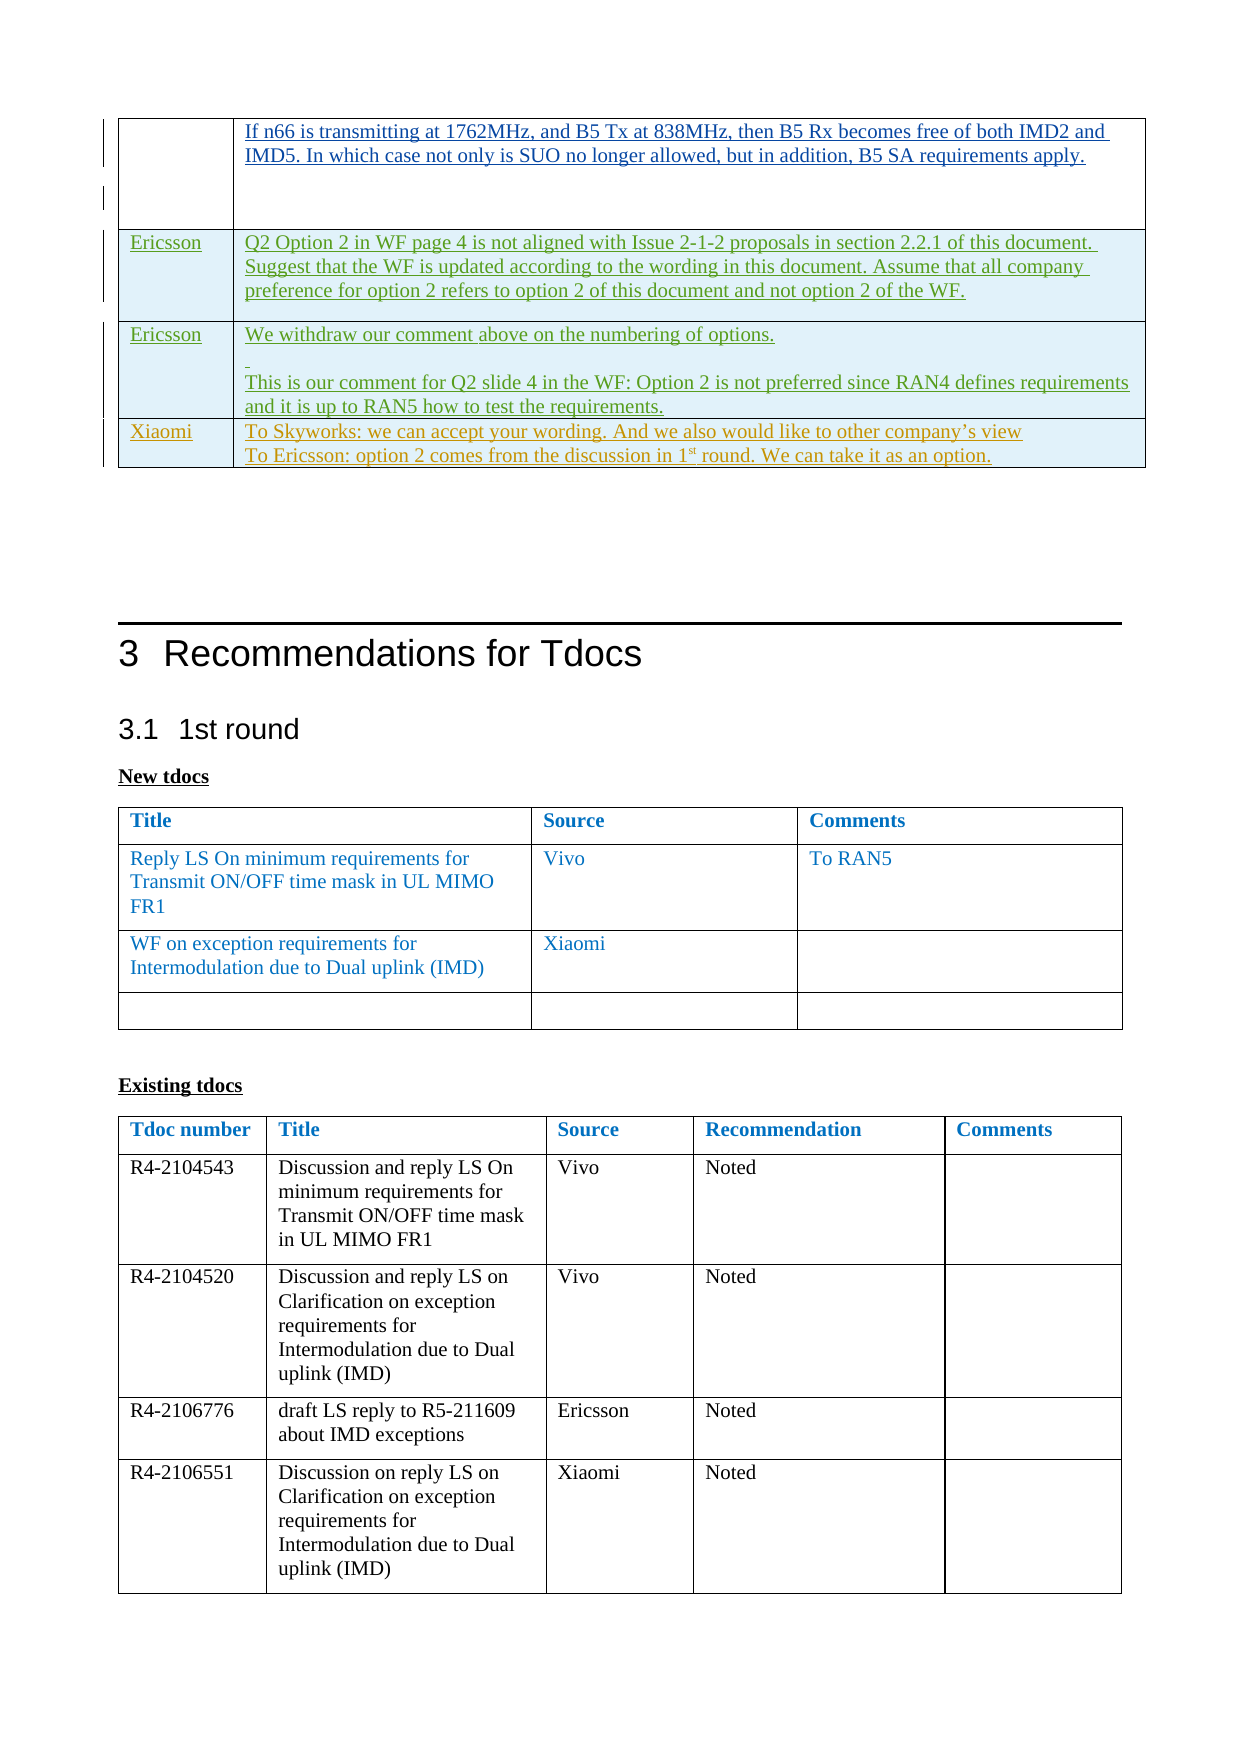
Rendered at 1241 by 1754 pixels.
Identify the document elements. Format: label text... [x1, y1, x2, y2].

table_cell Noted [694, 1265, 944, 1397]
table_cell Noted [694, 1155, 944, 1263]
table_cell Xiaomi [547, 1460, 693, 1593]
table_header Source [532, 808, 797, 844]
table_cell WF on exception requirements for Intermodulation due to Dual uplink (IMD) [119, 931, 531, 992]
table_cell draft LS reply to R5-211609 about IMD exceptions [267, 1398, 546, 1459]
text New tdocs [118, 764, 1122, 788]
table_cell [119, 119, 233, 229]
table_cell R4-2106776 [119, 1398, 266, 1459]
table_header Comments [946, 1117, 1121, 1154]
table_header Comments [798, 808, 1122, 844]
table_cell Discussion and reply LS On minimum requirements for Transmit ON/OFF time mask in UL MIMO FR1 [267, 1155, 546, 1263]
text Existing tdocs [118, 1073, 1122, 1097]
table_cell R4-2104543 [119, 1155, 266, 1263]
table_cell Ericsson [547, 1398, 693, 1459]
table_cell To RAN5 [798, 845, 1122, 930]
table_cell R4-2104520 [119, 1265, 266, 1397]
table_header Title [119, 808, 531, 844]
table_cell [234, 119, 1145, 229]
table_cell [119, 993, 531, 1029]
table_cell Noted [694, 1460, 944, 1593]
table_cell Xiaomi [532, 931, 797, 992]
subtitle 1st round [118, 712, 1122, 745]
table_cell [532, 993, 797, 1029]
table_cell Discussion on reply LS on Clarification on exception requirements for Intermodulation due to Dual uplink (IMD) [267, 1460, 546, 1593]
table_header Tdoc number [119, 1117, 266, 1154]
table_cell Reply LS On minimum requirements for Transmit ON/OFF time mask in UL MIMO FR1 [119, 845, 531, 930]
table_cell Vivo [547, 1155, 693, 1263]
table_header Recommendation [694, 1117, 944, 1154]
table_header Title [267, 1117, 546, 1154]
table_cell [798, 931, 1122, 992]
table_cell [798, 993, 1122, 1029]
table_cell R4-2106551 [119, 1460, 266, 1593]
table_cell [946, 1265, 1121, 1397]
table_cell Vivo [532, 845, 797, 930]
table_cell [946, 1398, 1121, 1459]
table_cell Vivo [547, 1265, 693, 1397]
table_header Source [547, 1117, 693, 1154]
subtitle Recommendations for Tdocs [118, 625, 1122, 674]
table_cell [946, 1460, 1121, 1593]
table_cell [946, 1155, 1121, 1263]
table_cell Discussion and reply LS on Clarification on exception requirements for Intermodulation due to Dual uplink (IMD) [267, 1265, 546, 1397]
table_cell Noted [694, 1398, 944, 1459]
